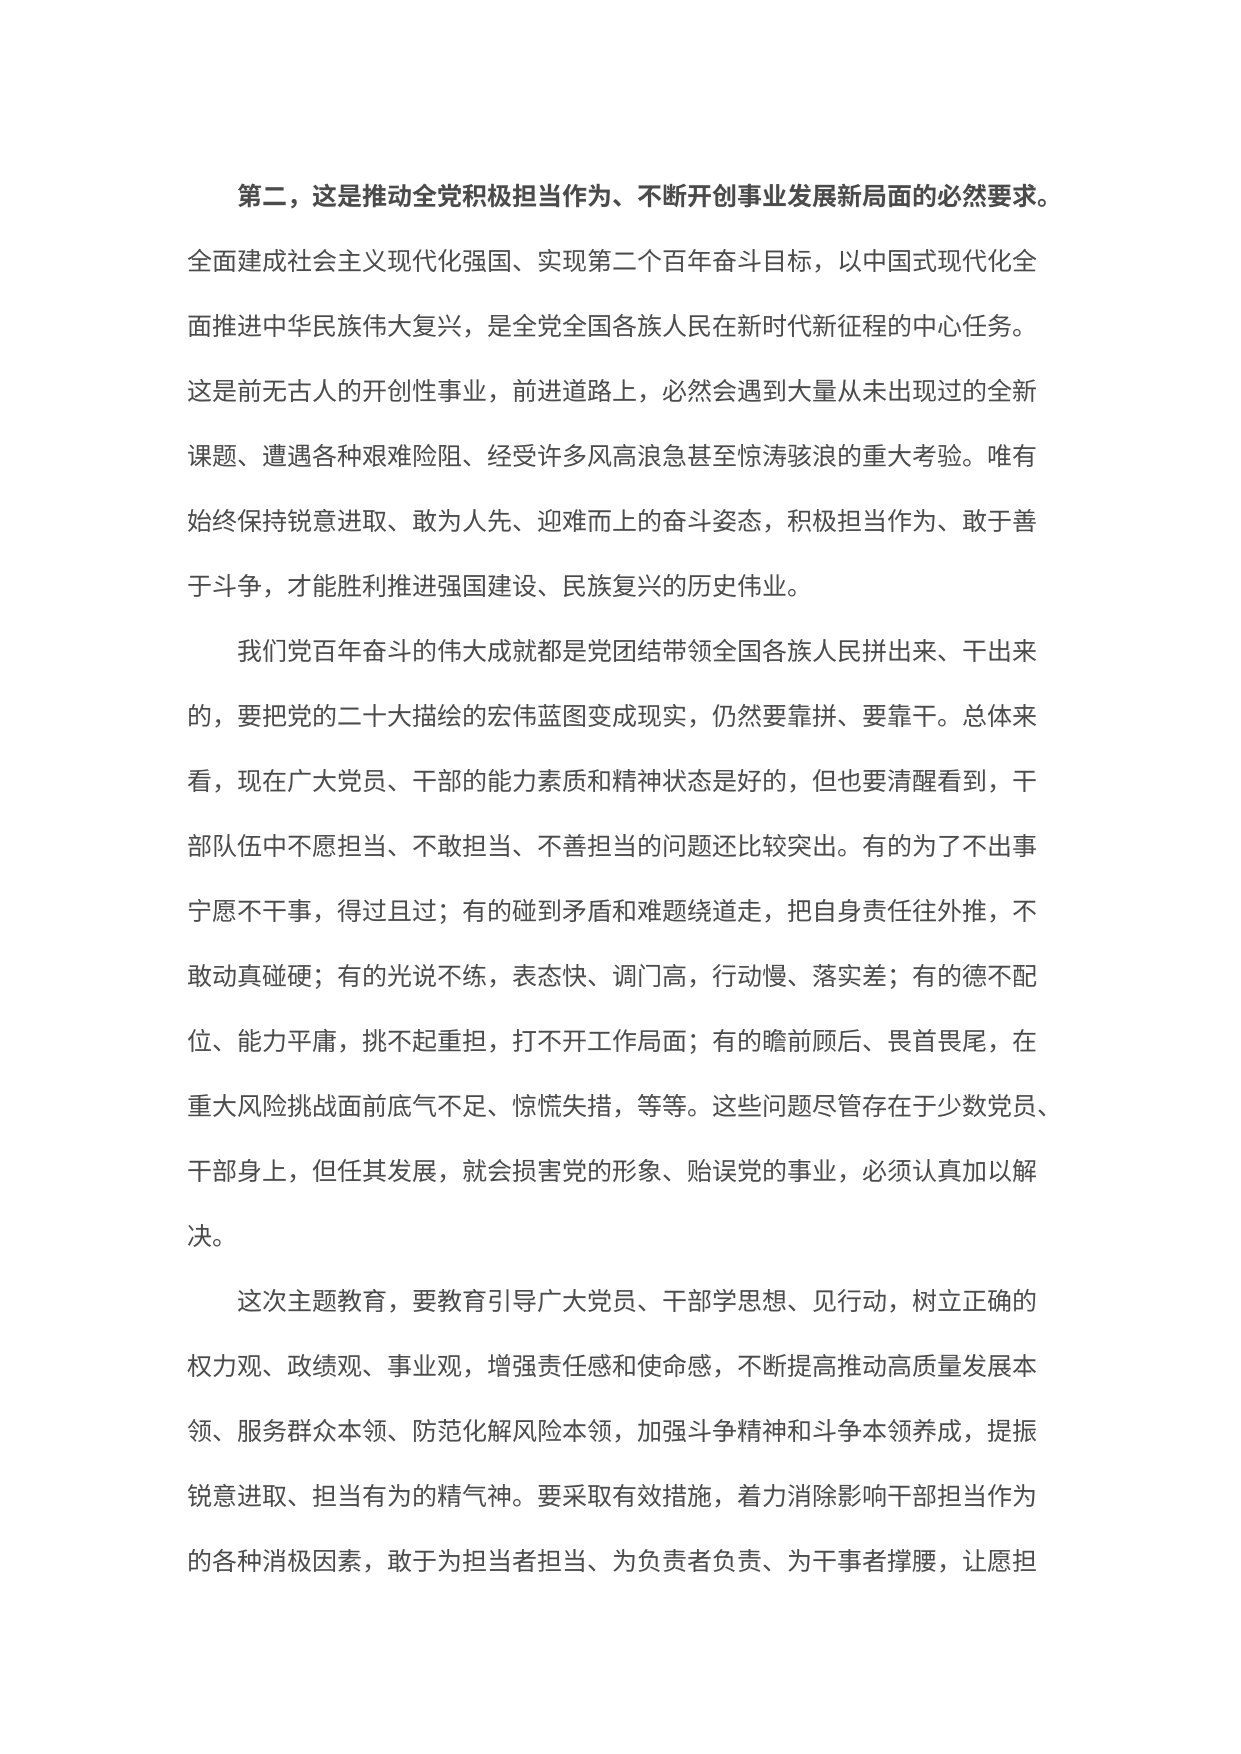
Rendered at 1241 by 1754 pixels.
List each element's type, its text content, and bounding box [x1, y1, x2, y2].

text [187, 1267, 1053, 1592]
text 我们党百年奋斗的伟大成就都是党团结带领全国各族人民拼出来、干出来的，要把党的二十大描绘的宏伟蓝图变成现实，仍然要靠拼、要靠干。总体来看，现在广大党员、干部的能力素质和精神状态是好的，但也要清醒看到，干部队伍中不愿担当、不敢担当、不善担当的问题还比较突出。有的为了不出事宁愿不干事，得过且过；有的碰到矛盾和难题绕道走，把自身责任往外推，不敢动真碰硬；有的光说不练，表态快、调门高，行动慢、落实差；有的德不配位、能力平庸，挑不起重担，打不开工作局面；有的瞻前顾后、畏首畏尾，在重大风险挑战面前底气不足、惊慌失措，等等。这些问题尽管存在于少数党员、干部身上，但任其发展，就会损害党的形象、贻误党的事业，必须认真加以解决。 [187, 617, 1053, 1267]
text 第二，这是推动全党积极担当作为、不断开创事业发展新局面的必然要求。全面建成社会主义现代化强国、实现第二个百年奋斗目标，以中国式现代化全面推进中华民族伟大复兴，是全党全国各族人民在新时代新征程的中心任务。这是前无古人的开创性事业，前进道路上，必然会遇到大量从未出现过的全新课题、遭遇各种艰难险阻、经受许多风高浪急甚至惊涛骇浪的重大考验。唯有始终保持锐意进取、敢为人先、迎难而上的奋斗姿态，积极担当作为、敢于善于斗争，才能胜利推进强国建设、民族复兴的历史伟业。 [187, 162, 1053, 617]
